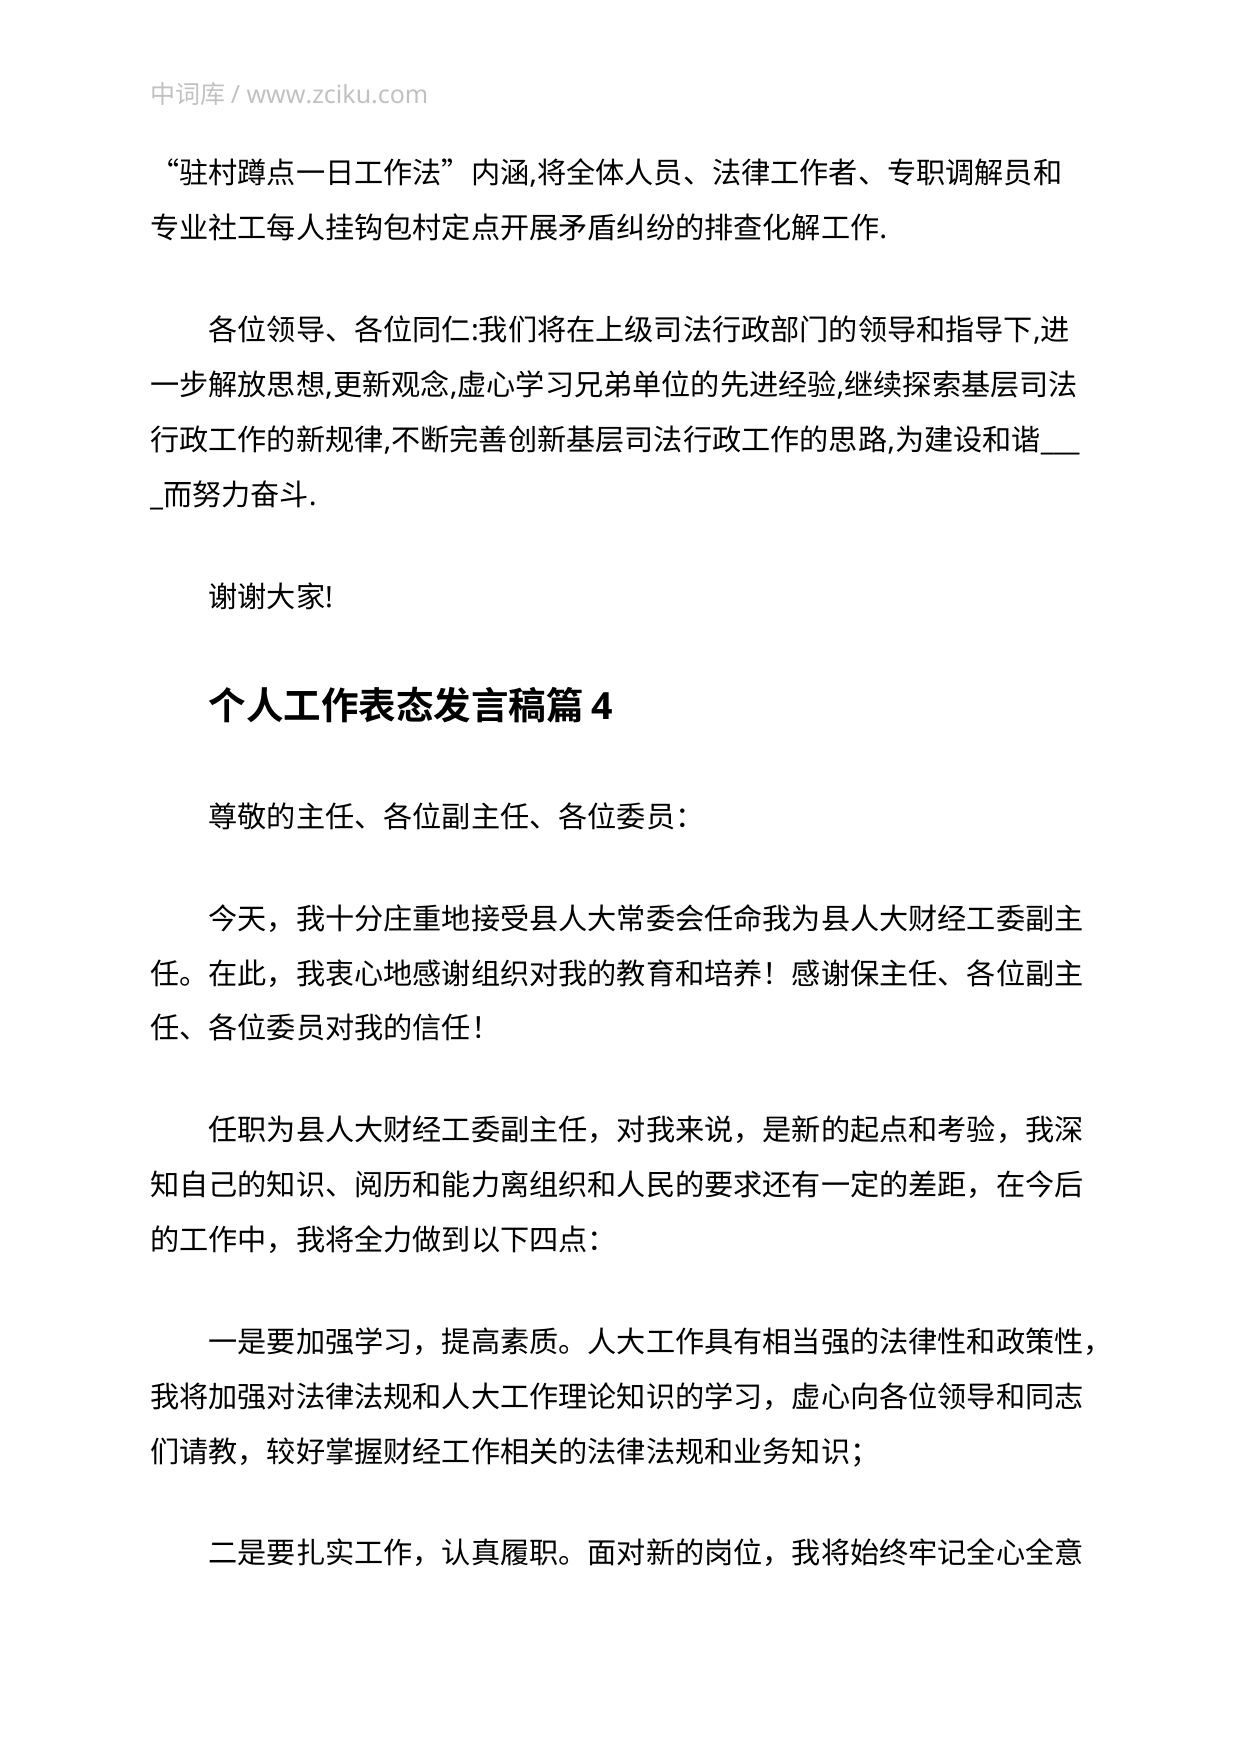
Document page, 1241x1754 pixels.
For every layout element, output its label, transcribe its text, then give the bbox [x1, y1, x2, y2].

text 今天，我十分庄重地接受县人大常委会任命我为县人大财经工委副主任。在此，我衷心地感谢组织对我的教育和培养！感谢保主任、各位副主任、各位委员对我的信任！ [150, 895, 1090, 1047]
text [150, 150, 1090, 247]
text 尊敬的主任、各位副主任、各位委员： [150, 793, 1090, 836]
text 一是要加强学习，提高素质。人大工作具有相当强的法律性和政策性，我将加强对法律法规和人大工作理论知识的学习，虚心向各位领导和同志们请教，较好掌握财经工作相关的法律法规和业务知识； [150, 1318, 1090, 1471]
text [150, 1530, 1090, 1572]
text 个人工作表态发言稿篇4 [150, 676, 1090, 730]
text 谢谢大家! [150, 574, 1090, 616]
text 任职为县人大财经工委副主任，对我来说，是新的起点和考验，我深知自己的知识、阅历和能力离组织和人民的要求还有一定的差距，在今后的工作中，我将全力做到以下四点： [150, 1107, 1090, 1259]
text 各位领导、各位同仁:我们将在上级司法行政部门的领导和指导下,进一步解放思想,更新观念,虚心学习兄弟单位的先进经验,继续探索基层司法行政工作的新规律,不断完善创新基层司法行政工作的思路,为建设和谐____而努力奋斗. [150, 307, 1090, 514]
